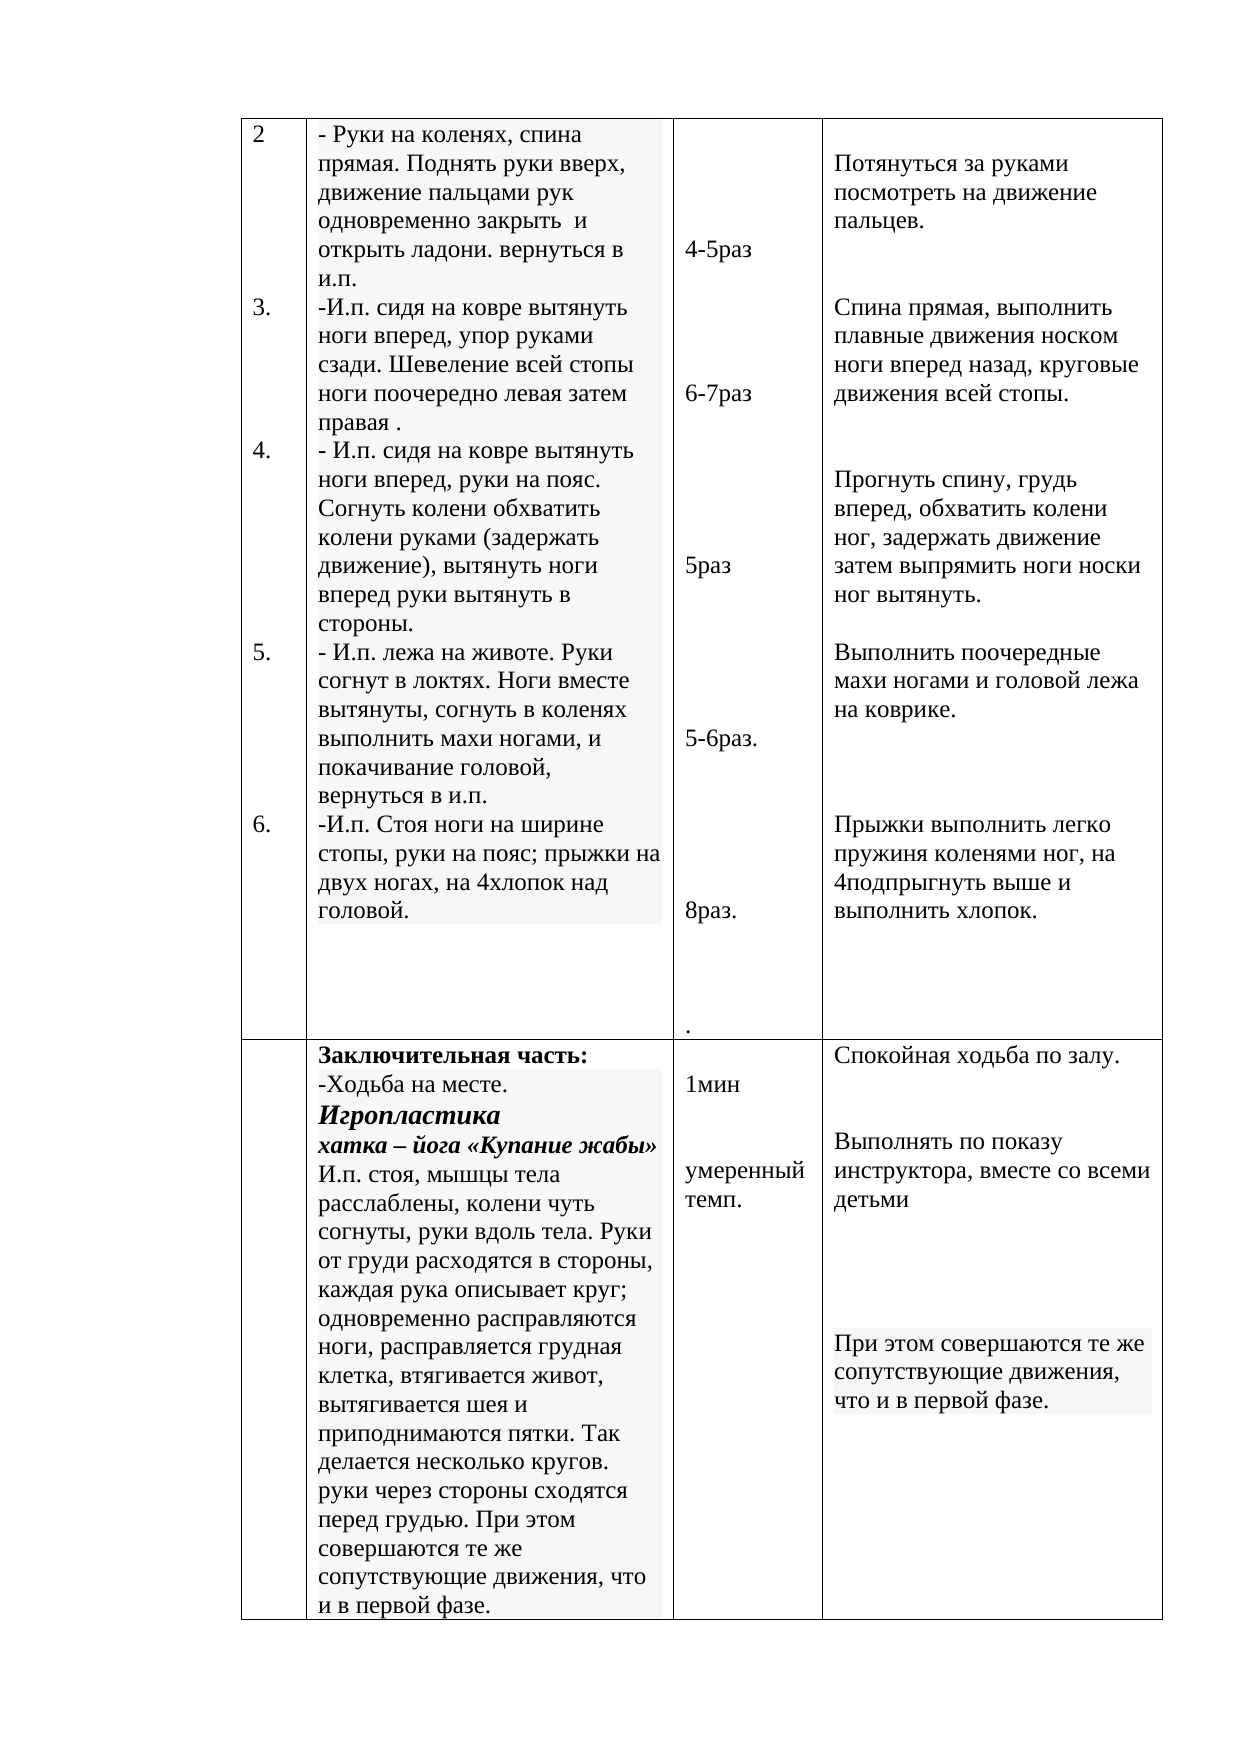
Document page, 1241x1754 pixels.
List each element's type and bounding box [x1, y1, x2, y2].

table_cell [674, 1040, 822, 1619]
table_cell [674, 119, 822, 1039]
table_cell [307, 119, 673, 1039]
table_cell [242, 119, 306, 1039]
table_cell [823, 1040, 1162, 1619]
table_cell [307, 1040, 673, 1619]
table_cell [823, 119, 1162, 1039]
table_cell [242, 1040, 306, 1619]
